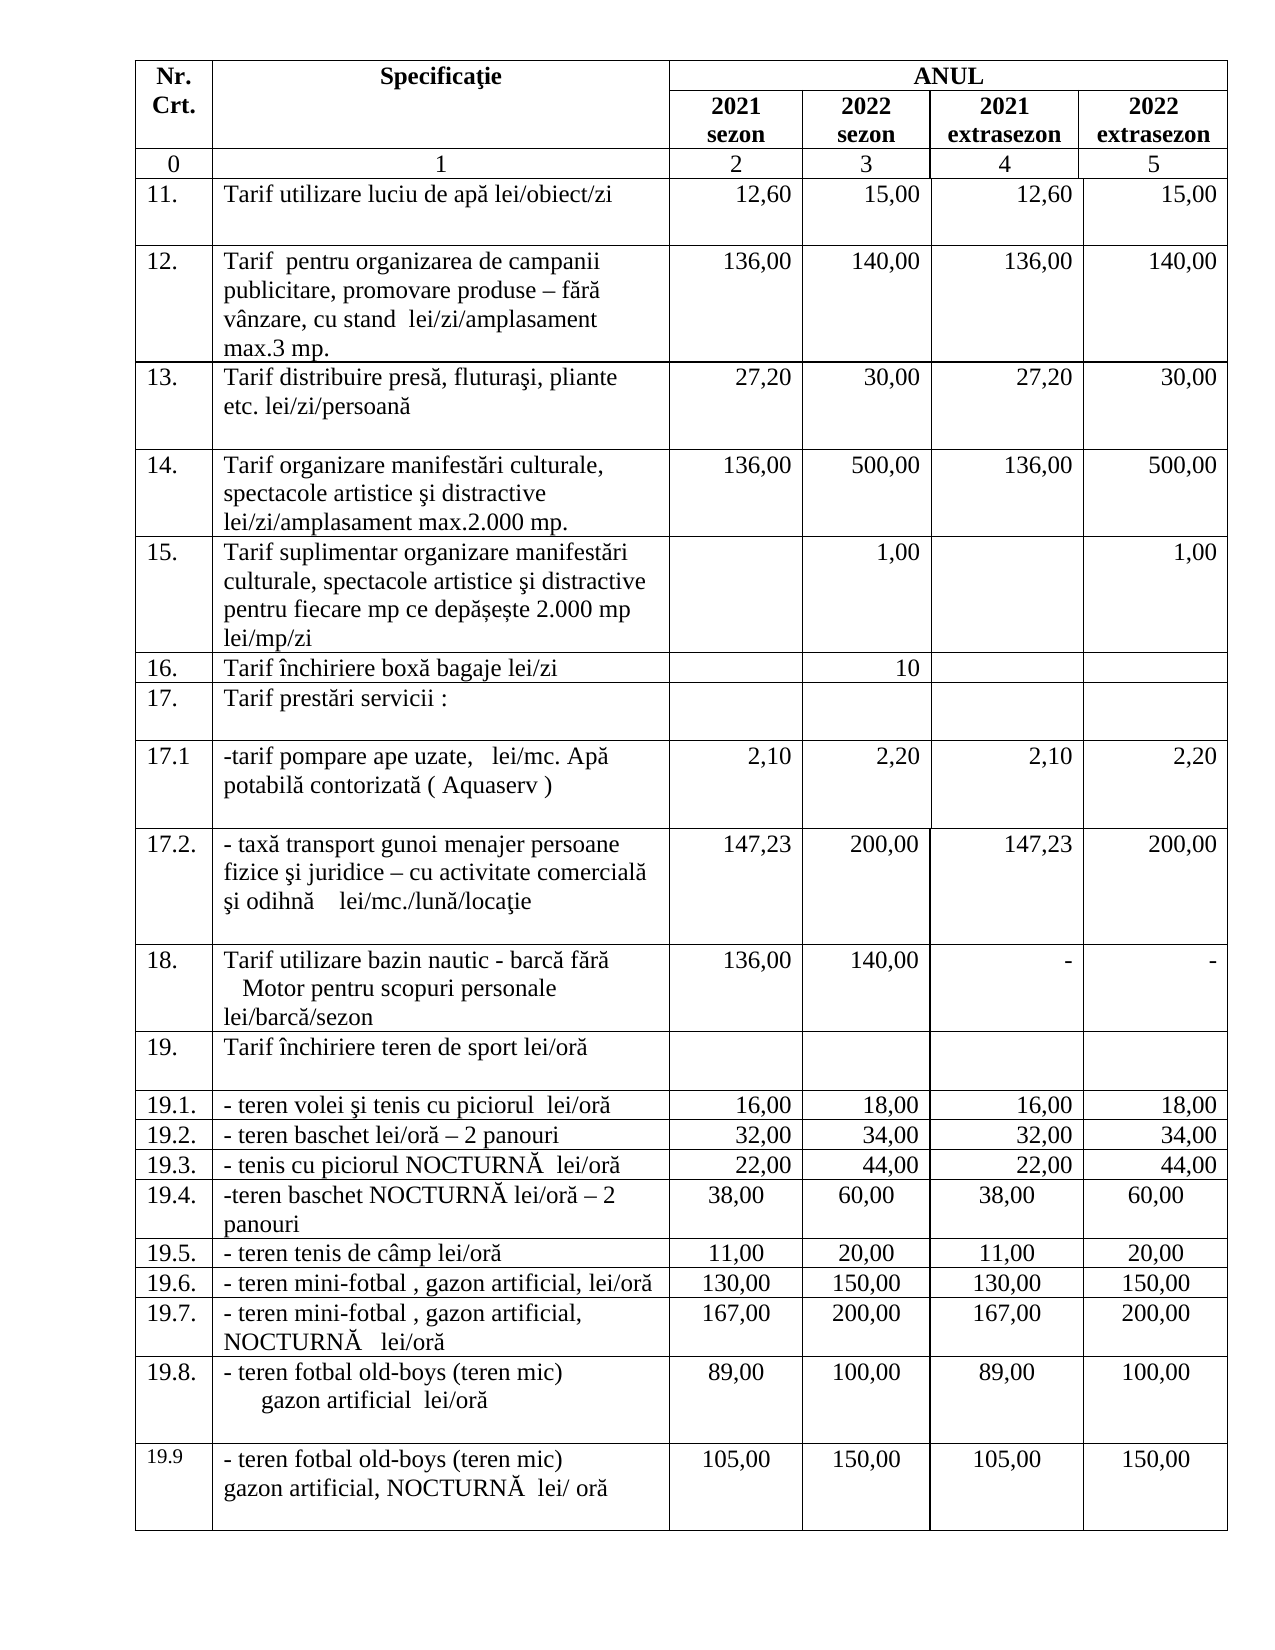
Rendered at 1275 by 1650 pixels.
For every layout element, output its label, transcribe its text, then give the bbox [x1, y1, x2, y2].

table_cell - teren fotbal old-boys (teren mic) gazon artificial, NOCTURNĂ lei/ oră [213, 1444, 669, 1530]
table_cell 16,00 [931, 1091, 1083, 1119]
table_cell 105,00 [931, 1444, 1083, 1530]
table_cell 22,00 [931, 1150, 1083, 1179]
table_cell Tarif distribuire presă, fluturaşi, pliante etc. lei/zi/persoană [213, 363, 669, 449]
table_cell [670, 537, 802, 652]
table_cell 11,00 [670, 1239, 802, 1267]
table_cell [1084, 1032, 1227, 1089]
table_cell - tenis cu piciorul NOCTURNĂ lei/oră [213, 1150, 669, 1179]
table_cell - teren fotbal old-boys (teren mic) gazon artificial lei/oră [213, 1357, 669, 1443]
table_cell 500,00 [803, 450, 931, 536]
table_cell [932, 653, 1083, 682]
table_cell 167,00 [931, 1298, 1083, 1356]
table_cell 5 [1079, 149, 1227, 178]
table_cell [670, 683, 802, 740]
table_cell 16. [136, 653, 212, 682]
table_cell 12,60 [932, 179, 1083, 245]
table_cell 200,00 [803, 829, 929, 944]
table_cell 1 [213, 149, 669, 178]
table_cell 11. [136, 179, 212, 245]
table_cell 30,00 [803, 363, 931, 449]
table_cell 17.1 [136, 741, 212, 828]
table_cell 2022 extrasezon [1079, 91, 1227, 148]
table_cell 34,00 [803, 1120, 929, 1149]
table_cell - teren tenis de câmp lei/oră [213, 1239, 669, 1267]
table_cell 2,10 [670, 741, 802, 828]
table_cell 22,00 [670, 1150, 802, 1179]
table_cell [670, 1032, 802, 1089]
table_cell [803, 1032, 929, 1089]
table_cell - teren baschet lei/oră – 2 panouri [213, 1120, 669, 1149]
table_cell 19.6. [136, 1268, 212, 1297]
table_cell - teren mini-fotbal , gazon artificial, lei/oră [213, 1268, 669, 1297]
table_cell [1084, 683, 1227, 740]
table_cell ANUL [670, 61, 1227, 90]
table_cell 20,00 [1084, 1239, 1227, 1267]
table_cell Tarif pentru organizarea de campanii publicitare, promovare produse – fără vânzare, cu stand lei/zi/amplasament max.3 mp. [213, 246, 669, 361]
table_cell 2,20 [1084, 741, 1227, 828]
table_cell [932, 537, 1083, 652]
table_cell 18,00 [803, 1091, 929, 1119]
table_cell 32,00 [931, 1120, 1083, 1149]
table_cell 10 [803, 653, 931, 682]
table_cell 2 [670, 149, 802, 178]
table_cell 2,20 [803, 741, 931, 828]
table_cell 150,00 [803, 1268, 929, 1297]
table_cell 60,00 [1084, 1180, 1227, 1237]
table_cell [932, 683, 1083, 740]
table_cell 2021 sezon [670, 91, 802, 148]
table_cell 38,00 [670, 1180, 802, 1237]
table_cell 34,00 [1084, 1120, 1227, 1149]
table_cell 11,00 [931, 1239, 1083, 1267]
table_cell 14. [136, 450, 212, 536]
table_cell Tarif închiriere teren de sport lei/oră [213, 1032, 669, 1089]
table_cell Tarif organizare manifestări culturale, spectacole artistice şi distractive lei/zi/amplasament max.2.000 mp. [213, 450, 669, 536]
table_cell 44,00 [1084, 1150, 1227, 1179]
table_cell 19.9 [136, 1444, 212, 1530]
table_cell 136,00 [670, 246, 802, 361]
table_cell 12. [136, 246, 212, 361]
table_cell 200,00 [1084, 1298, 1227, 1356]
table_cell 19.5. [136, 1239, 212, 1267]
table_cell 89,00 [670, 1357, 802, 1443]
table_cell 140,00 [1084, 246, 1227, 361]
table_cell Tarif închiriere boxă bagaje lei/zi [213, 653, 669, 682]
table_cell 20,00 [803, 1239, 929, 1267]
table_cell 17.2. [136, 829, 212, 944]
table_cell - taxă transport gunoi menajer persoane fizice şi juridice – cu activitate comercială şi odihnă lei/mc./lună/locaţie [213, 829, 669, 944]
table_cell 136,00 [932, 246, 1083, 361]
table_cell 19. [136, 1032, 212, 1089]
table_cell 130,00 [670, 1268, 802, 1297]
table_cell 19.4. [136, 1180, 212, 1237]
table_cell 27,20 [932, 363, 1083, 449]
table_cell 18. [136, 945, 212, 1031]
table_cell -tarif pompare ape uzate, lei/mc. Apă potabilă contorizată ( Aquaserv ) [213, 741, 669, 828]
table_cell 19.1. [136, 1091, 212, 1119]
table_cell 13. [136, 363, 212, 449]
table_cell 500,00 [1084, 450, 1227, 536]
table_cell 147,23 [670, 829, 802, 944]
table_cell 38,00 [931, 1180, 1083, 1237]
table_cell 136,00 [670, 945, 802, 1031]
table_cell 60,00 [803, 1180, 929, 1237]
table_cell [803, 683, 931, 740]
table_cell 1,00 [1084, 537, 1227, 652]
table_cell 130,00 [931, 1268, 1083, 1297]
table_cell 19.2. [136, 1120, 212, 1149]
table_cell 0 [136, 149, 212, 178]
table_cell 100,00 [1084, 1357, 1227, 1443]
table_cell 167,00 [670, 1298, 802, 1356]
table_cell 15. [136, 537, 212, 652]
table_cell 3 [803, 149, 929, 178]
table_cell 32,00 [670, 1120, 802, 1149]
table_cell 12,60 [670, 179, 802, 245]
table_cell 16,00 [670, 1091, 802, 1119]
table_cell 4 [931, 149, 1078, 178]
table_cell Specificaţie [213, 61, 669, 148]
table_cell [931, 1032, 1083, 1089]
table_cell 30,00 [1084, 363, 1227, 449]
table_cell 15,00 [1084, 179, 1227, 245]
table_cell 147,23 [931, 829, 1083, 944]
table_cell 1,00 [803, 537, 931, 652]
table_cell 19.8. [136, 1357, 212, 1443]
table_cell - teren volei şi tenis cu piciorul lei/oră [213, 1091, 669, 1119]
table_cell 150,00 [1084, 1268, 1227, 1297]
table_cell - [1084, 945, 1227, 1031]
table_cell 2022 sezon [803, 91, 929, 148]
table_cell [670, 653, 802, 682]
table_cell [1084, 653, 1227, 682]
table_cell - teren mini-fotbal , gazon artificial, NOCTURNĂ lei/oră [213, 1298, 669, 1356]
table_cell 17. [136, 683, 212, 740]
table_cell 19.7. [136, 1298, 212, 1356]
table_cell 105,00 [670, 1444, 802, 1530]
table_cell 44,00 [803, 1150, 929, 1179]
table_cell Tarif utilizare luciu de apă lei/obiect/zi [213, 179, 669, 245]
table_cell 19.3. [136, 1150, 212, 1179]
table_cell Tarif prestări servicii : [213, 683, 669, 740]
table_cell Nr. Crt. [136, 61, 212, 148]
table_cell 2,10 [932, 741, 1083, 828]
table_cell 140,00 [803, 246, 931, 361]
table_cell 18,00 [1084, 1091, 1227, 1119]
table_cell 27,20 [670, 363, 802, 449]
table_cell 2021 extrasezon [931, 91, 1078, 148]
table_cell 136,00 [670, 450, 802, 536]
table_cell Tarif suplimentar organizare manifestări culturale, spectacole artistice şi distractive pentru fiecare mp ce depășește 2.000 mp lei/mp/zi [213, 537, 669, 652]
table_cell 150,00 [803, 1444, 929, 1530]
table_cell 15,00 [803, 179, 931, 245]
table_cell -teren baschet NOCTURNĂ lei/oră – 2 panouri [213, 1180, 669, 1237]
table_cell 136,00 [932, 450, 1083, 536]
table_cell 100,00 [803, 1357, 929, 1443]
table_cell 150,00 [1084, 1444, 1227, 1530]
table_cell 200,00 [803, 1298, 929, 1356]
table_cell 140,00 [803, 945, 929, 1031]
table_cell Tarif utilizare bazin nautic - barcă fără Motor pentru scopuri personale lei/barcă/sezon [213, 945, 669, 1031]
table_cell - [931, 945, 1083, 1031]
table_cell 200,00 [1084, 829, 1227, 944]
table_cell 89,00 [931, 1357, 1083, 1443]
